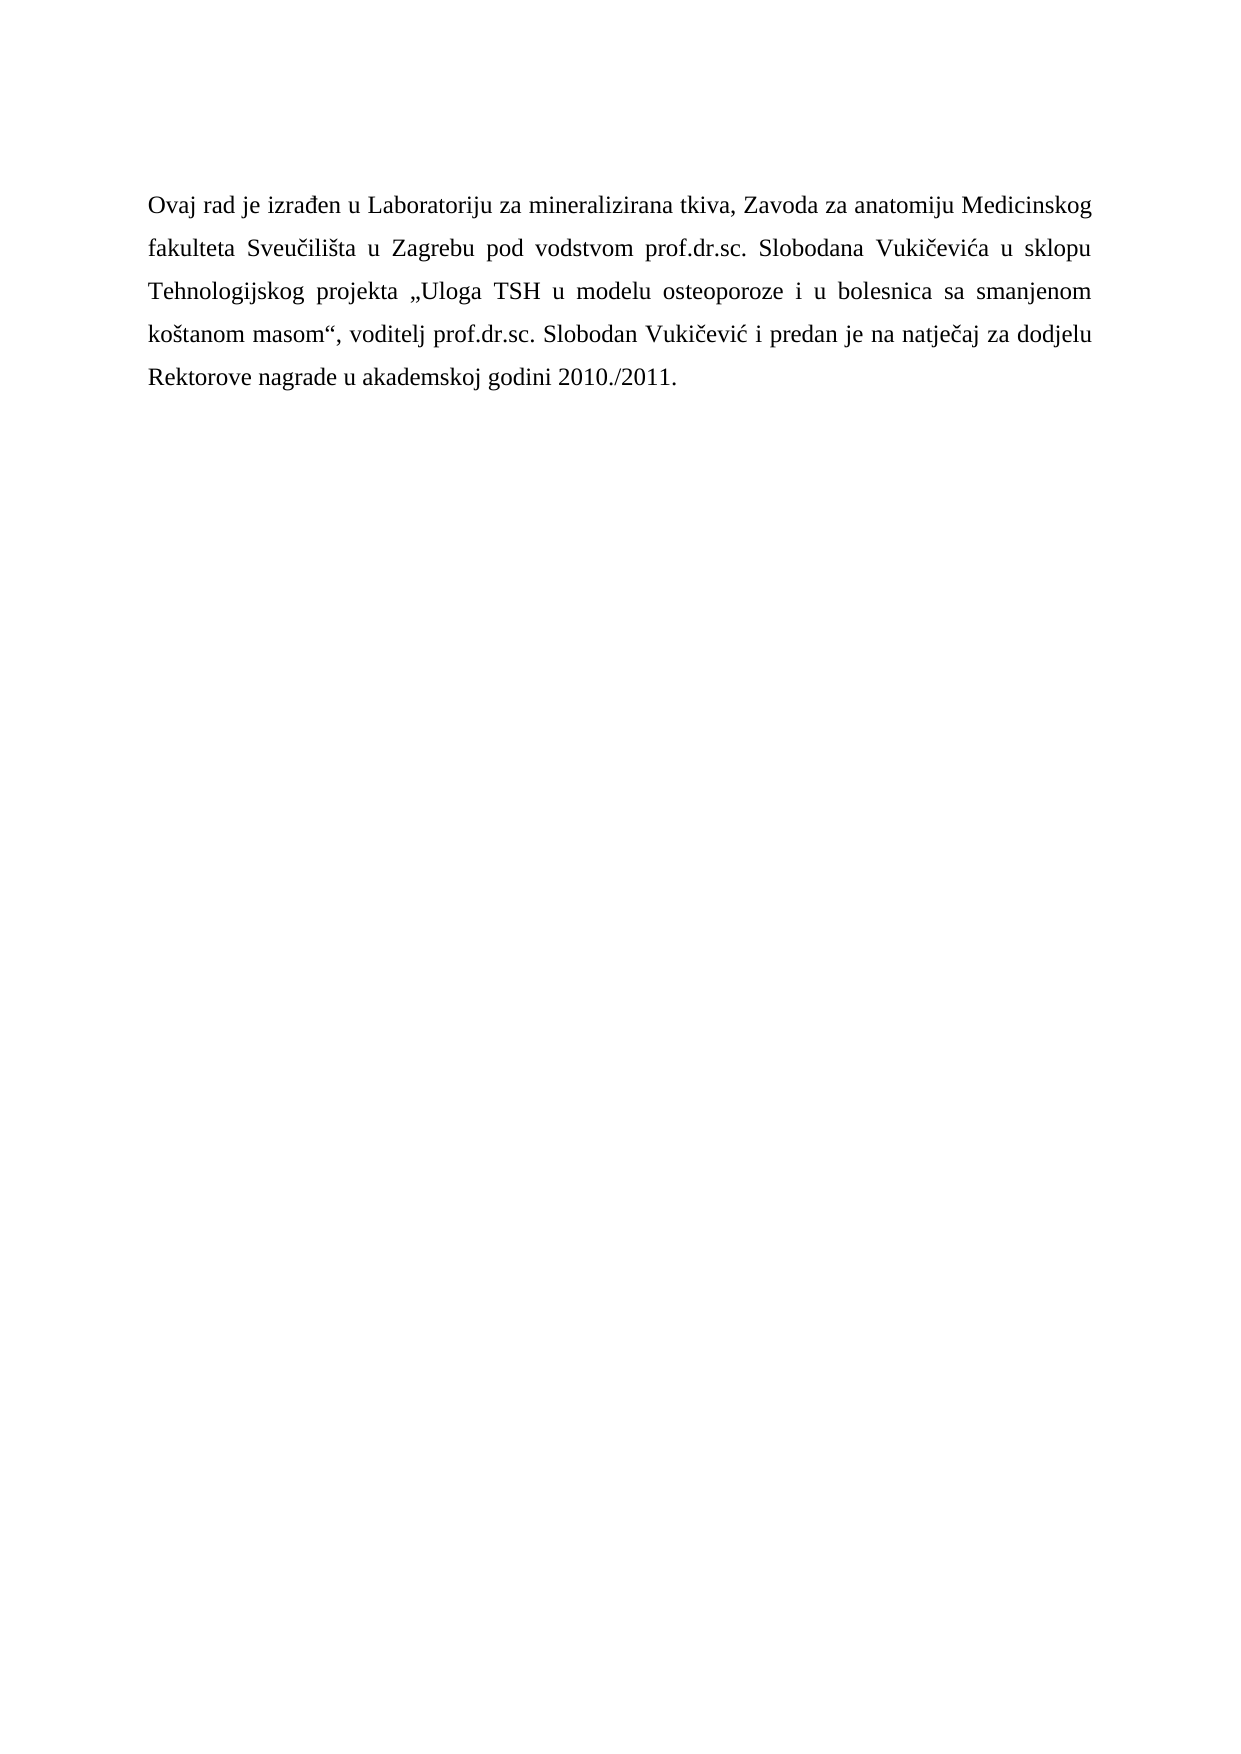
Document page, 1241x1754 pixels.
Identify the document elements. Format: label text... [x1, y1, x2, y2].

text Ovaj rad je izrađen u Laboratoriju za mineralizirana tkiva, Zavoda za anatomiju Medicinskog fakulteta Sveučilišta u Zagrebu pod vodstvom prof.dr.sc. Slobodana Vukičevića u sklopu Tehnologijskog projekta „Uloga TSH u modelu osteoporoze i u bolesnica sa smanjenom koštanom masom“, voditelj prof.dr.sc. Slobodan Vukičević i predan je na natječaj za dodjelu Rektorove nagrade u akademskoj godini 2010./2011. [148, 148, 1093, 391]
